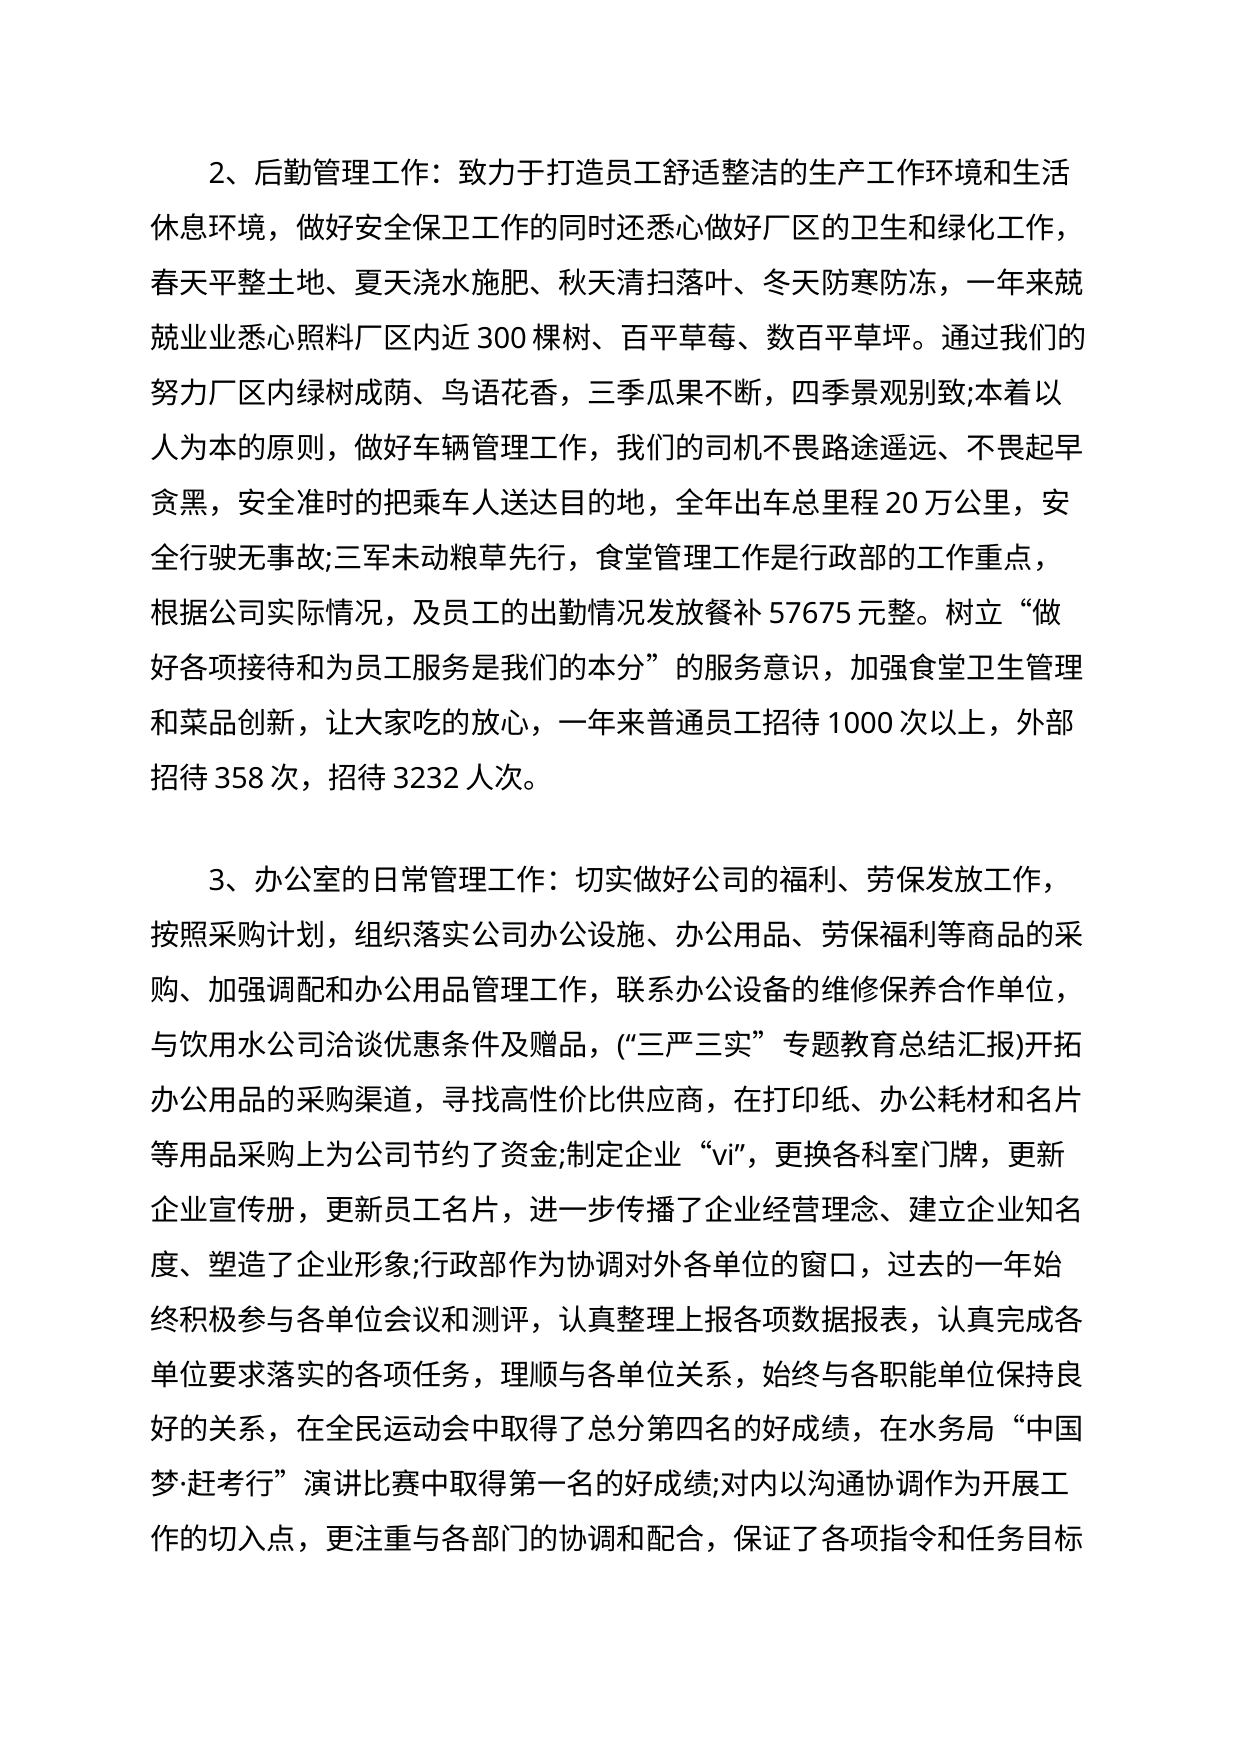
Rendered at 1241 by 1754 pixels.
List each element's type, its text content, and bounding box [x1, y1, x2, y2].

text 2、后勤管理工作：致力于打造员工舒适整洁的生产工作环境和生活休息环境，做好安全保卫工作的同时还悉心做好厂区的卫生和绿化工作，春天平整土地、夏天浇水施肥、秋天清扫落叶、冬天防寒防冻，一年来兢兢业业悉心照料厂区内近300棵树、百平草莓、数百平草坪。通过我们的努力厂区内绿树成荫、鸟语花香，三季瓜果不断，四季景观别致;本着以人为本的原则，做好车辆管理工作，我们的司机不畏路途遥远、不畏起早贪黑，安全准时的把乘车人送达目的地，全年出车总里程20万公里，安全行驶无事故;三军未动粮草先行，食堂管理工作是行政部的工作重点，根据公司实际情况，及员工的出勤情况发放餐补57675元整。树立“做好各项接待和为员工服务是我们的本分”的服务意识，加强食堂卫生管理和菜品创新，让大家吃的放心，一年来普通员工招待1000次以上，外部招待358次，招待3232人次。 [150, 150, 1090, 797]
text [150, 857, 1090, 1558]
